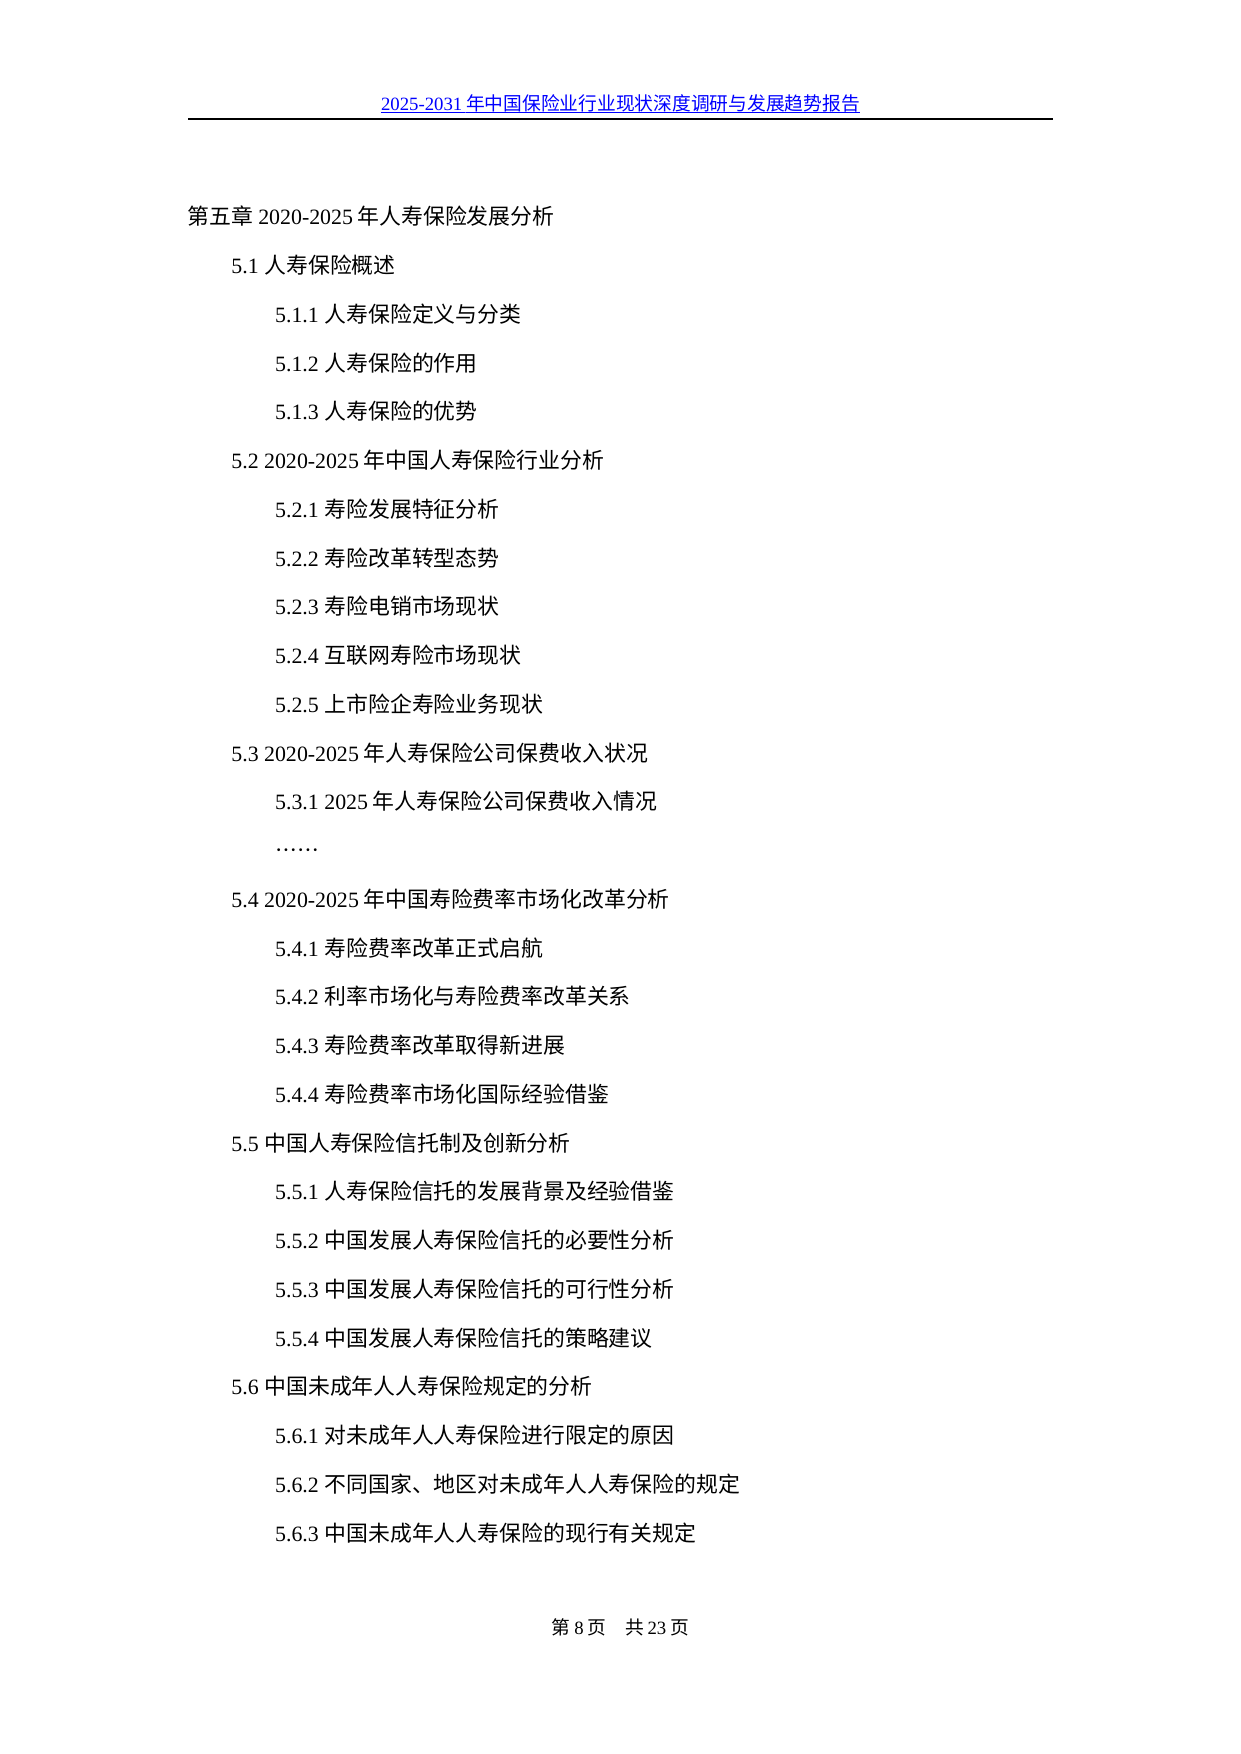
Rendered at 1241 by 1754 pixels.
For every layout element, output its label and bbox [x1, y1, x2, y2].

text [187, 150, 1053, 1548]
